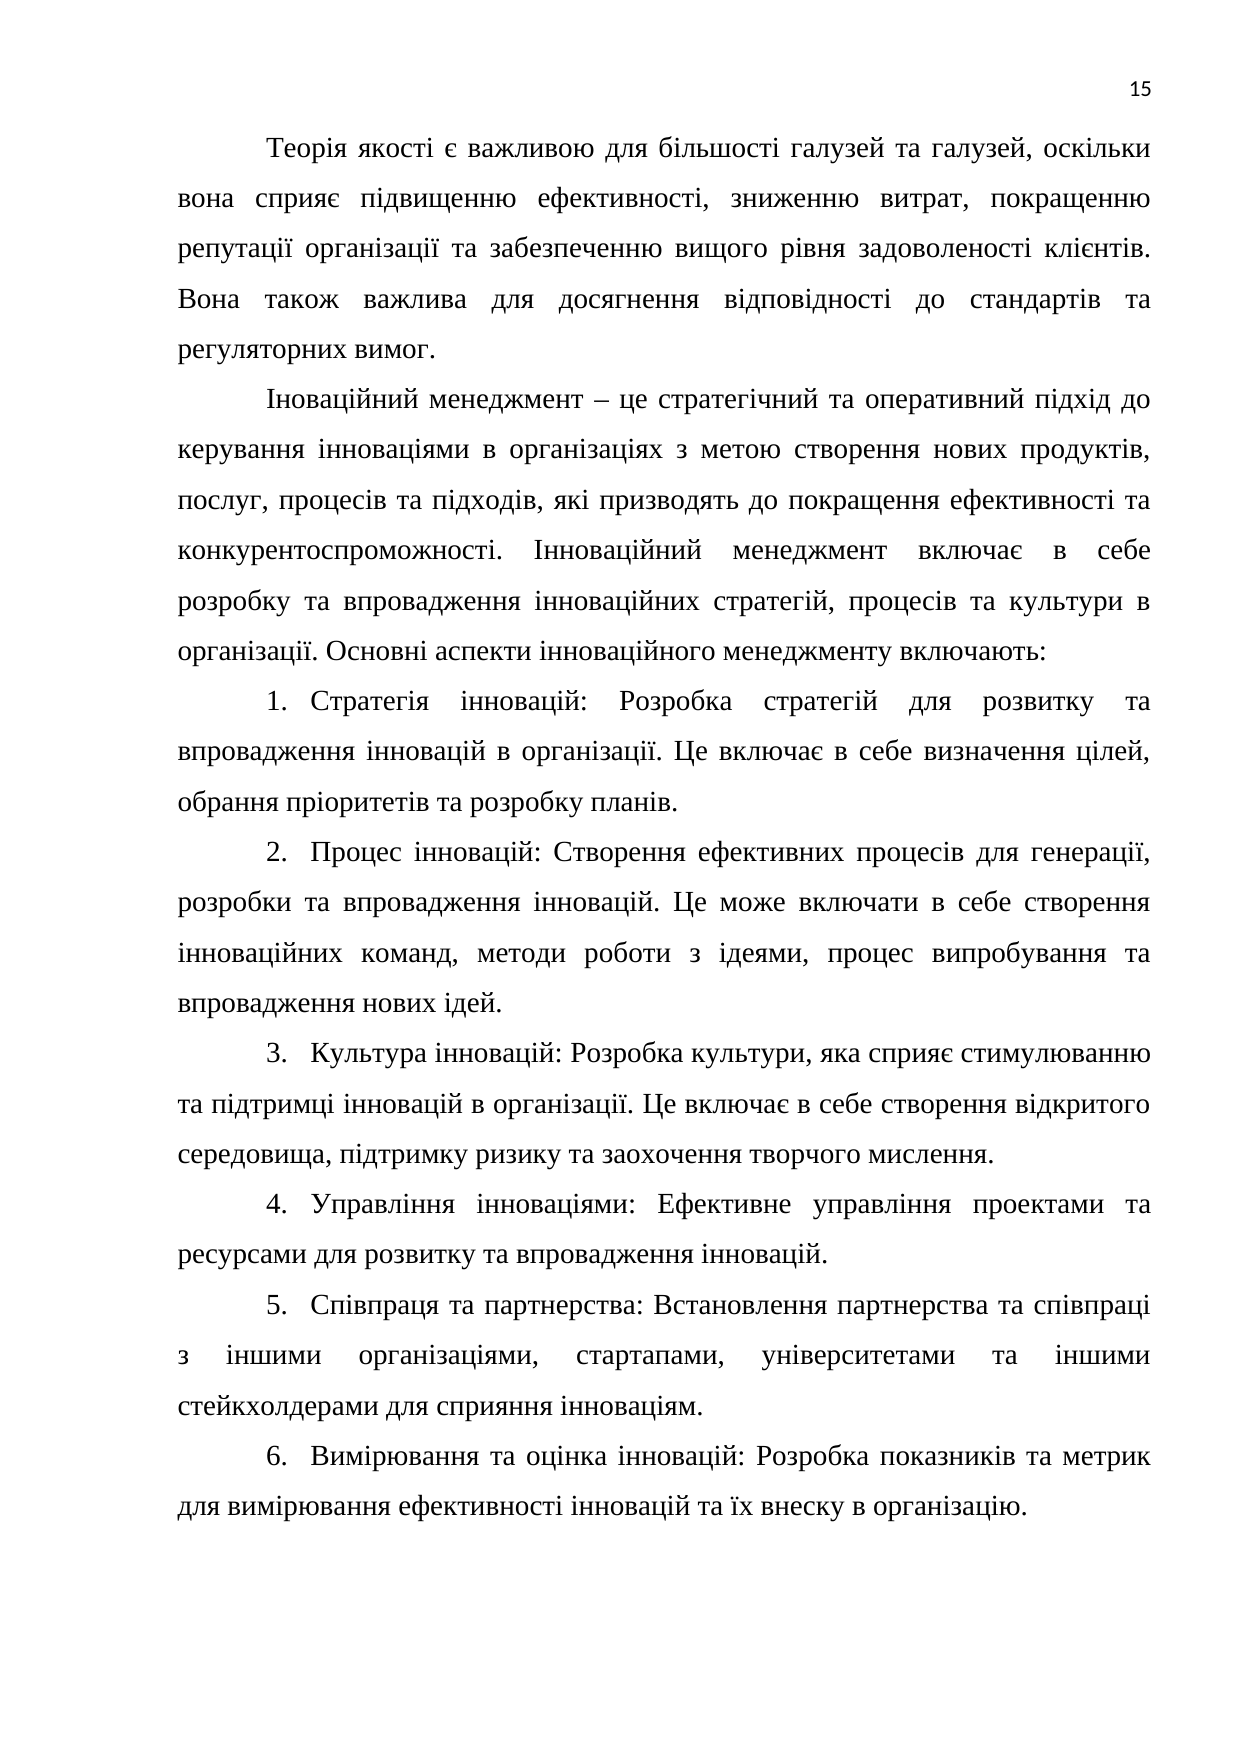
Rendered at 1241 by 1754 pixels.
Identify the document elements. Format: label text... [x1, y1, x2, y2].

text 2. Процес інновацій: Створення ефективних процесів для генерації, розробки та впровадження інновацій. Це може включати в себе створення інноваційних команд, методи роботи з ідеями, процес випробування та впровадження нових ідей. [177, 834, 1152, 1019]
text 5. Співпраця та партнерства: Встановлення партнерства та співпраці з іншими організаціями, стартапами, університетами та іншими стейкхолдерами для сприяння інноваціям. [177, 1287, 1152, 1421]
text 3. Культура інновацій: Розробка культури, яка сприяє стимулюванню та підтримці інновацій в організації. Це включає в себе створення відкритого середовища, підтримку ризику та заохочення творчого мислення. [177, 1035, 1152, 1169]
text 1. Стратегія інновацій: Розробка стратегій для розвитку та впровадження інновацій в організації. Це включає в себе визначення цілей, обрання пріоритетів та розробку планів. [177, 683, 1152, 817]
text Теорія якості є важливою для більшості галузей та галузей, оскільки вона сприяє підвищенню ефективності, зниженню витрат, покращенню репутації організації та забезпеченню вищого рівня задоволеності клієнтів. Вона також важлива для досягнення відповідності до стандартів та регуляторних вимог. [177, 130, 1152, 364]
text 4. Управління інноваціями: Ефективне управління проектами та ресурсами для розвитку та впровадження інновацій. [177, 1186, 1152, 1270]
text Іноваційний менеджмент – це стратегічний та оперативний підхід до керування інноваціями в організаціях з метою створення нових продуктів, послуг, процесів та підходів, які призводять до покращення ефективності та конкурентоспроможності. Інноваційний менеджмент включає в себе розробку та впровадження інноваційних стратегій, процесів та культури в організації. Основні аспекти інноваційного менеджменту включають: [177, 381, 1152, 666]
text 6. Вимірювання та оцінка інновацій: Розробка показників та метрик для вимірювання ефективності інновацій та їх внеску в організацію. [177, 1438, 1152, 1522]
